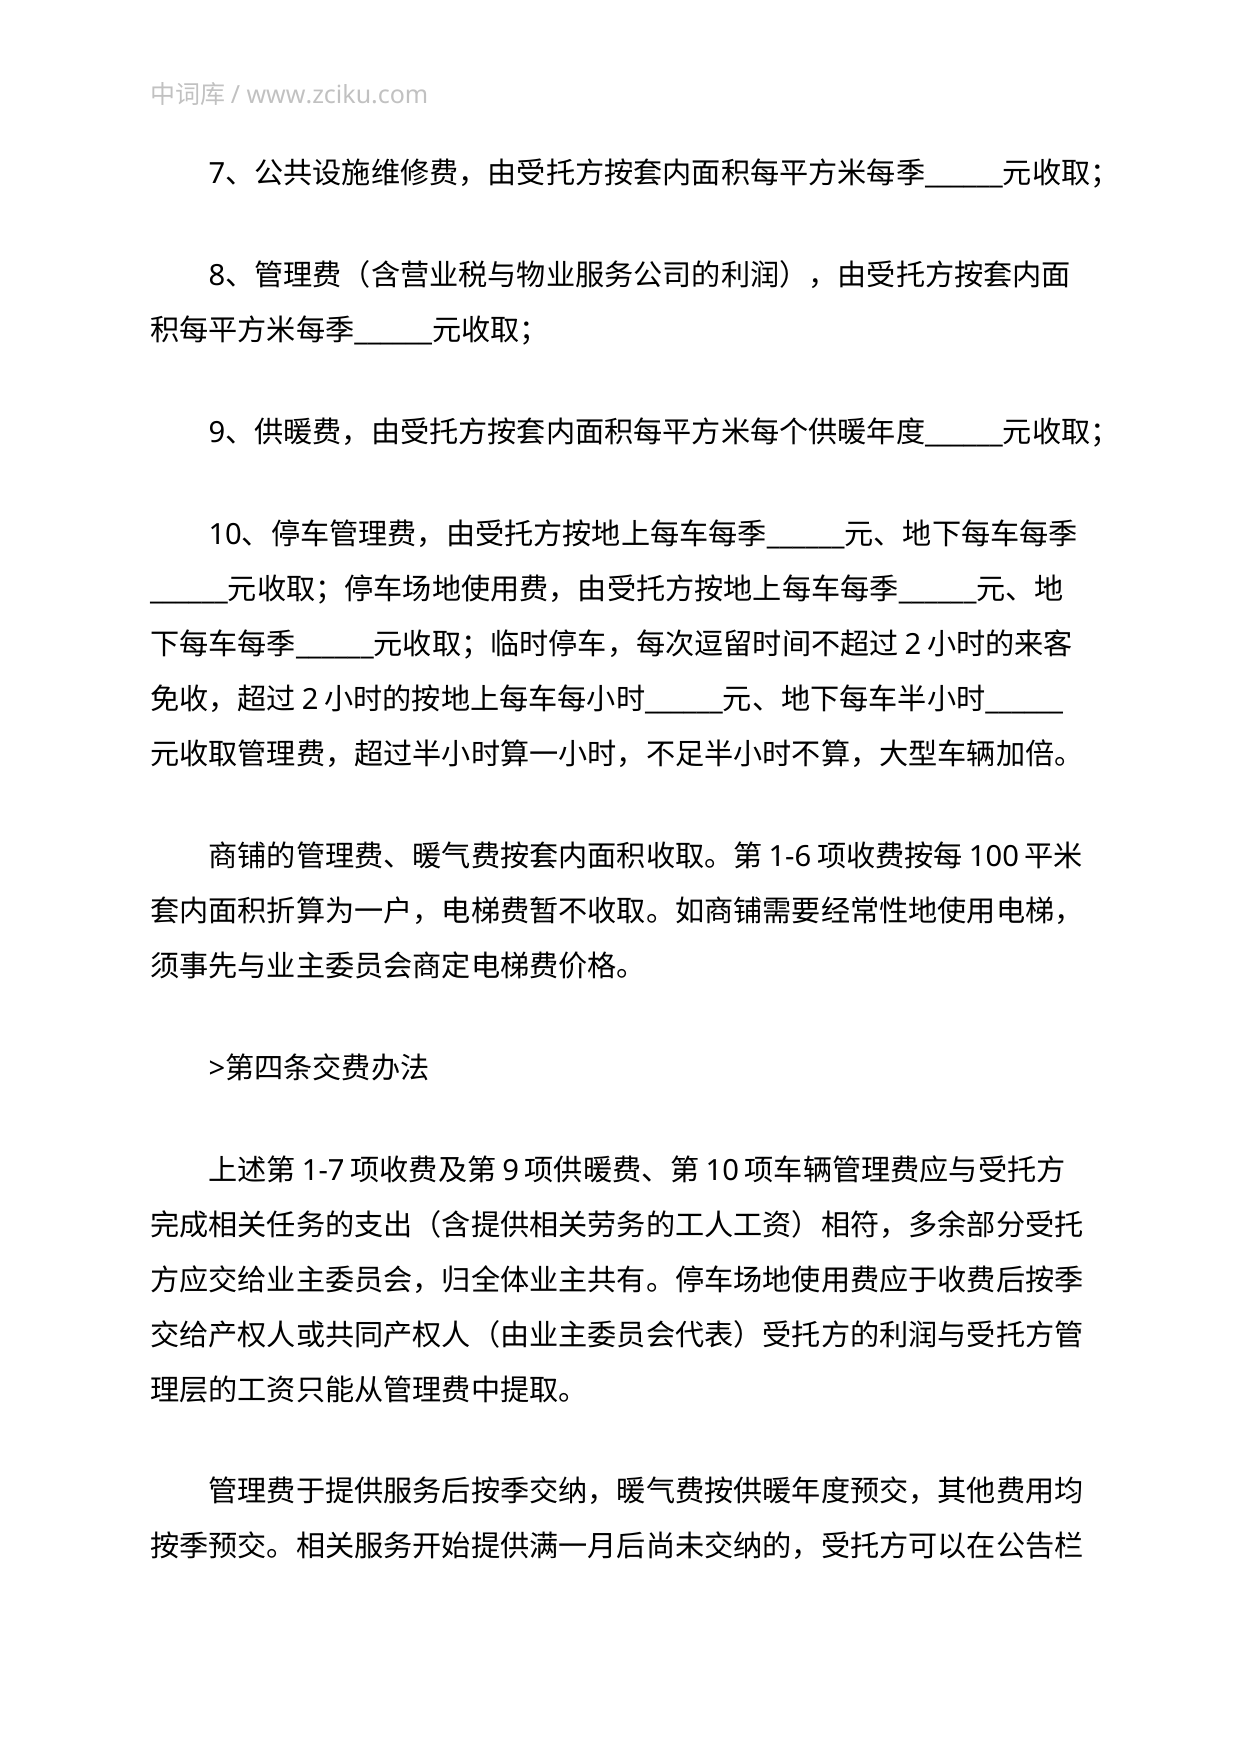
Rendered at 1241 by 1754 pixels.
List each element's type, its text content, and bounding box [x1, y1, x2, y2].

text 9、供暖费，由受托方按套内面积每平方米每个供暖年度______元收取； [150, 409, 1090, 451]
text 10、停车管理费，由受托方按地上每车每季______元、地下每车每季______元收取；停车场地使用费，由受托方按地上每车每季______元、地下每车每季______元收取；临时停车，每次逗留时间不超过2小时的来客免收，超过2小时的按地上每车每小时______元、地下每车半小时______元收取管理费，超过半小时算一小时，不足半小时不算，大型车辆加倍。 [150, 511, 1090, 773]
text 商铺的管理费、暖气费按套内面积收取。第1-6项收费按每100平米套内面积折算为一户，电梯费暂不收取。如商铺需要经常性地使用电梯，须事先与业主委员会商定电梯费价格。 [150, 833, 1090, 985]
text >第四条交费办法 [150, 1044, 1090, 1087]
text 上述第1-7项收费及第9项供暖费、第10项车辆管理费应与受托方完成相关任务的支出（含提供相关劳务的工人工资）相符，多余部分受托方应交给业主委员会，归全体业主共有。停车场地使用费应于收费后按季交给产权人或共同产权人（由业主委员会代表）受托方的利润与受托方管理层的工资只能从管理费中提取。 [150, 1146, 1090, 1408]
text 7、公共设施维修费，由受托方按套内面积每平方米每季______元收取； [150, 150, 1090, 192]
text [150, 1468, 1090, 1565]
text 8、管理费（含营业税与物业服务公司的利润），由受托方按套内面积每平方米每季______元收取； [150, 252, 1090, 349]
